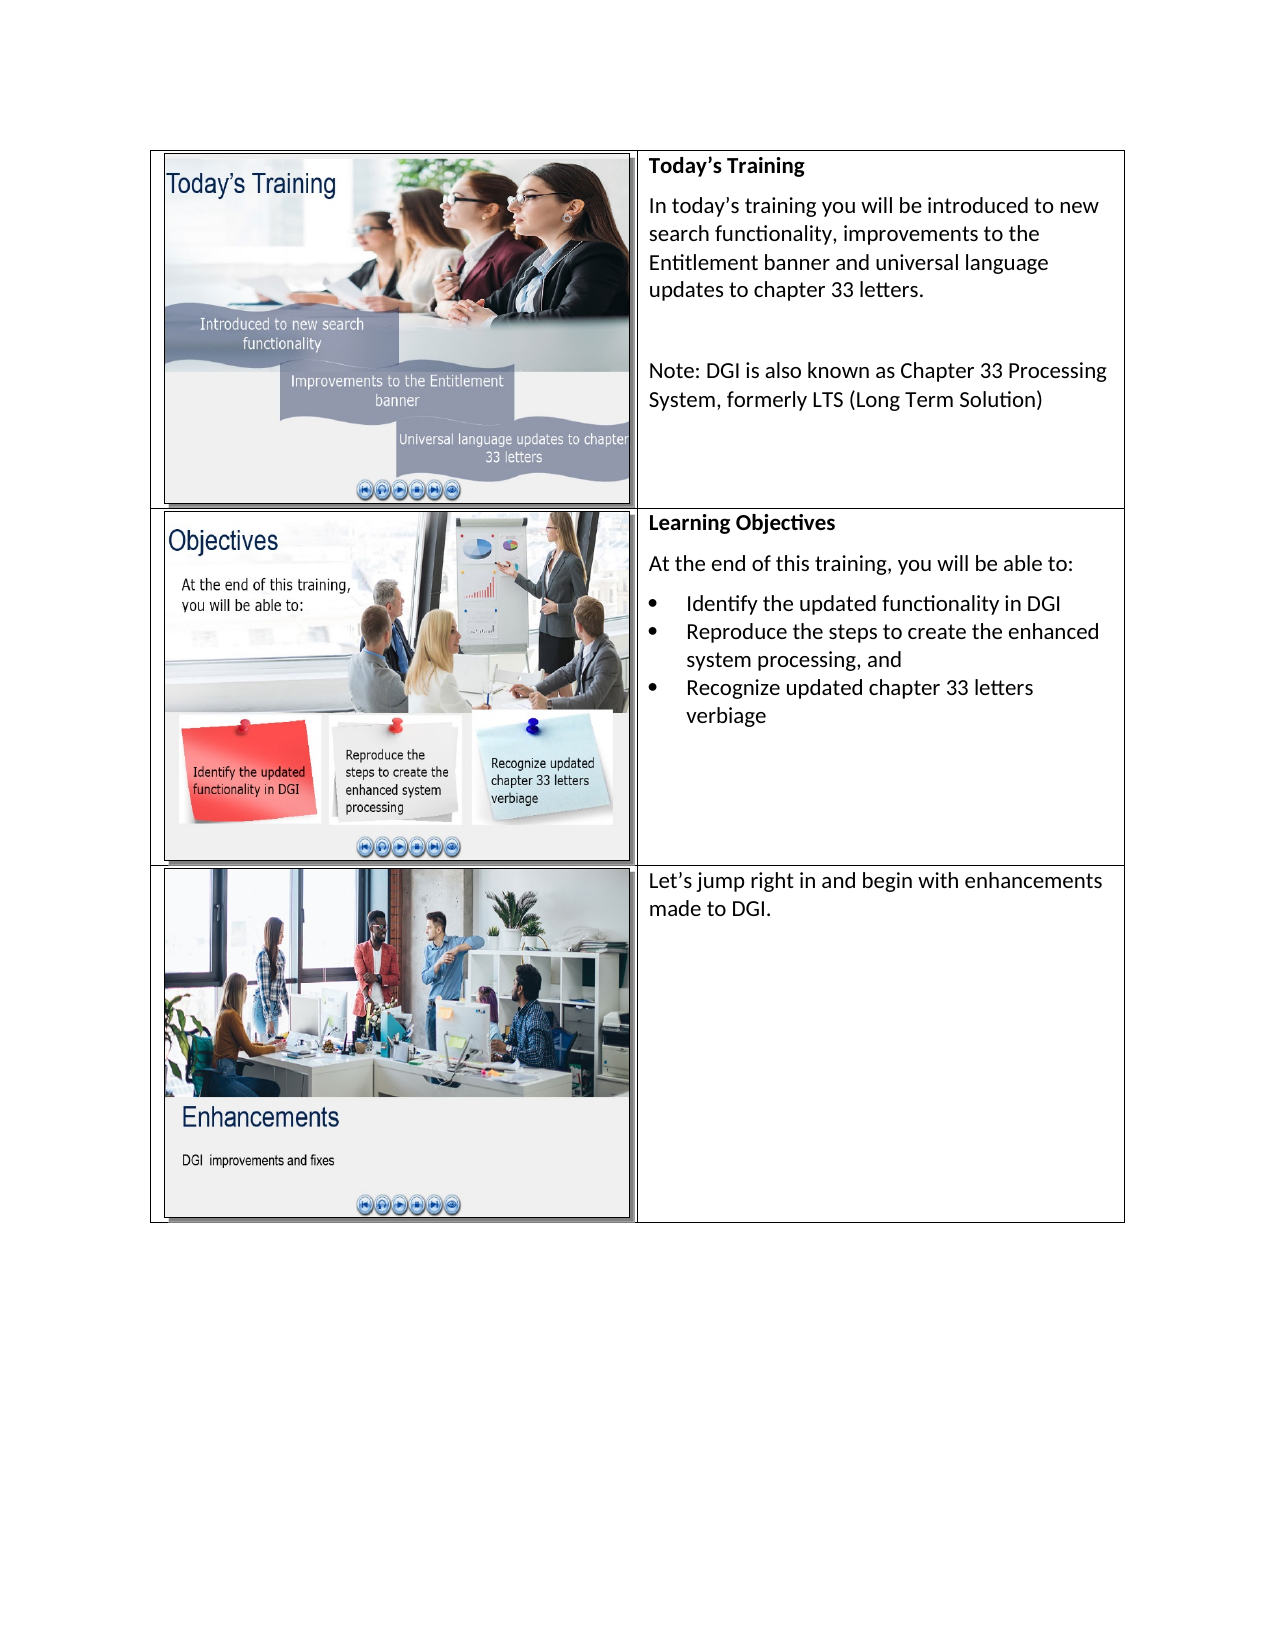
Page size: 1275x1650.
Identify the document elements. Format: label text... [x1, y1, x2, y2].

table_cell Let’s jump right in and begin with enhancements made to DGI. [638, 866, 1124, 1222]
picture [165, 512, 629, 860]
table_cell Today’s Training In today’s training you will be introduced to new search functionality, improvements to the Entitlement banner and universal language updates to chapter 33 letters. Note: DGI is also known as Chapter 33 Processing System, formerly LTS (Long Term Solution) [638, 151, 1124, 507]
table_cell [151, 509, 637, 865]
table_cell [151, 151, 637, 507]
picture [165, 154, 629, 503]
table_cell [151, 866, 637, 1222]
table_cell Learning Objectives At the end of this training, you will be able to: Identify the updated functionality in DGI Reproduce the steps to create the enhanced system processing, and Recognize updated chapter 33 letters verbiage [638, 509, 1124, 865]
picture [165, 869, 629, 1217]
